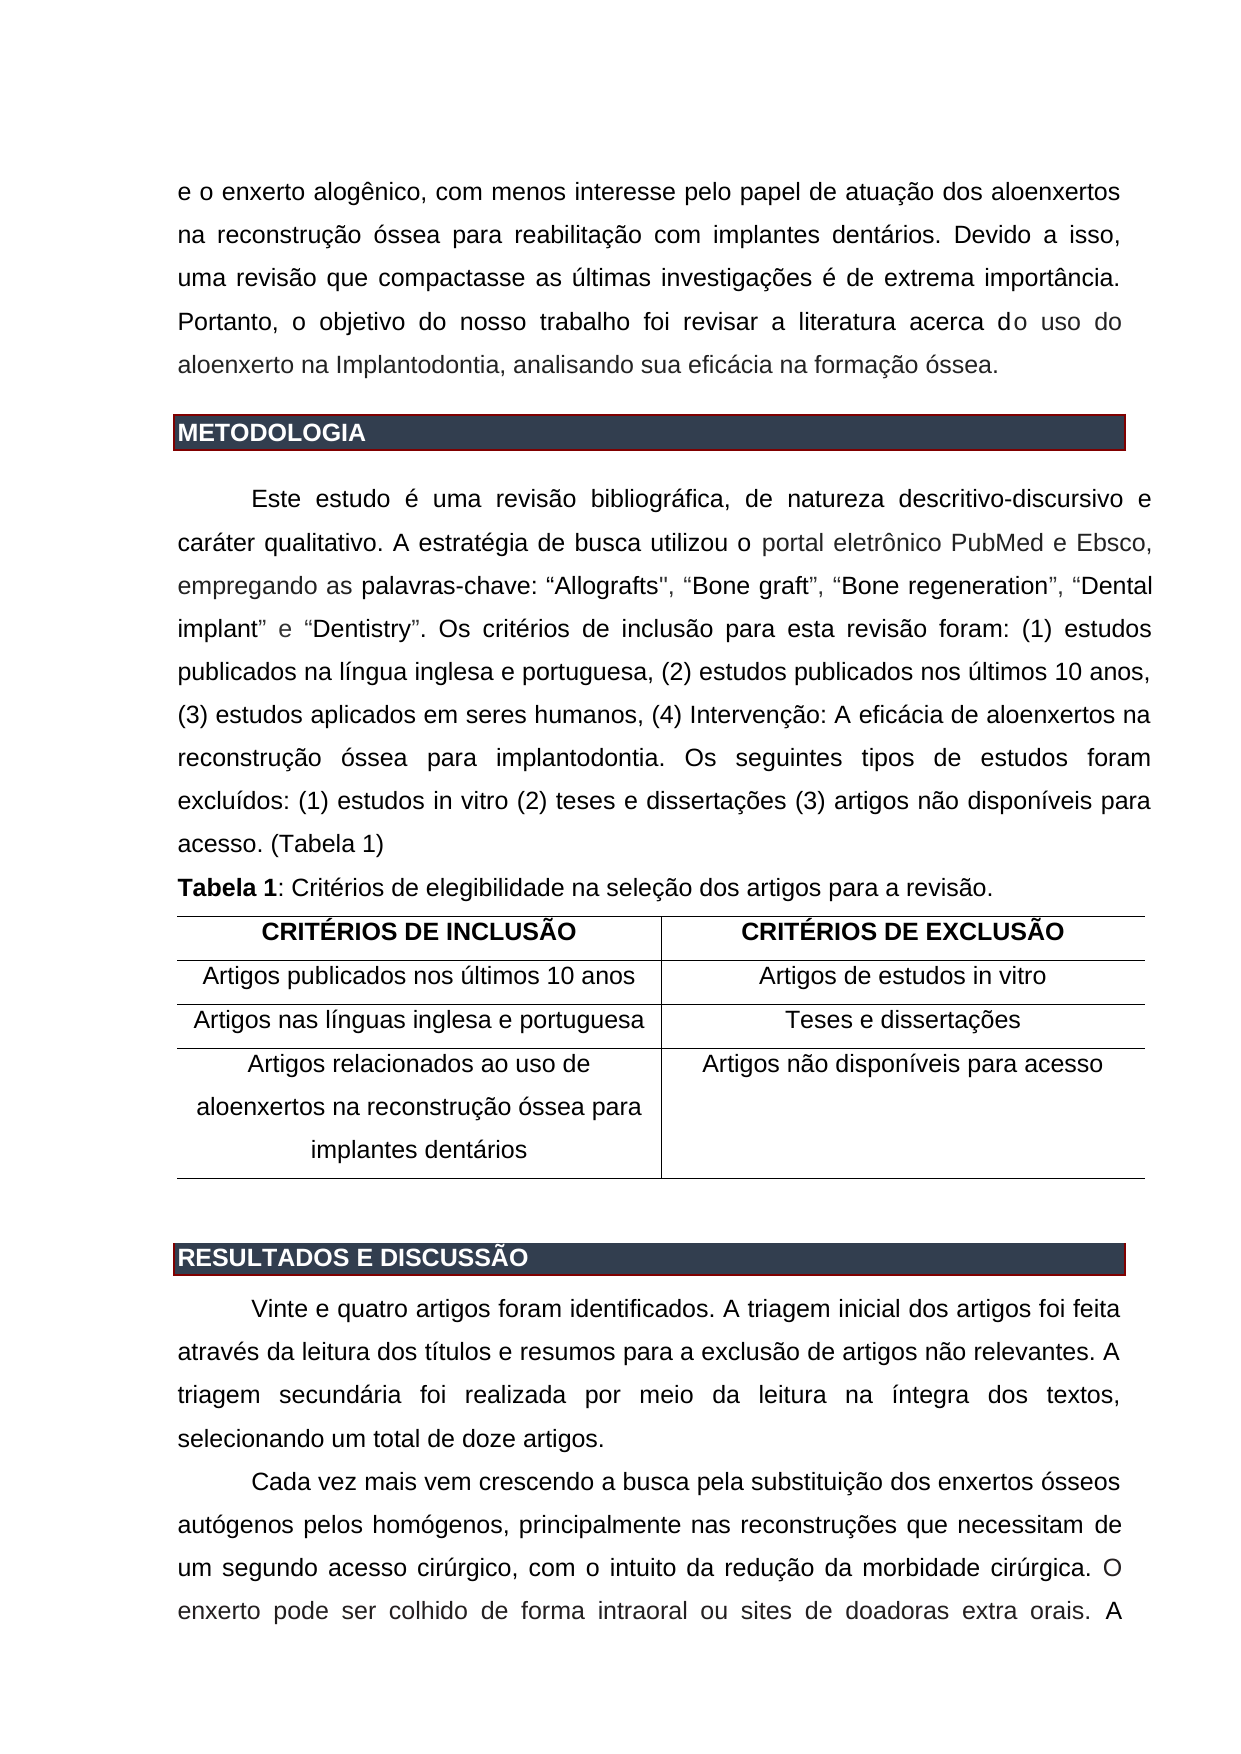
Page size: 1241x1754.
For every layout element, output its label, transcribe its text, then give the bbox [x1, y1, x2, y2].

table_cell Artigos publicados nos últimos 10 anos [177, 961, 661, 1004]
table_cell Artigos nas línguas inglesa e portuguesa [177, 1005, 661, 1048]
table_cell Artigos não disponíveis para acesso [662, 1049, 1144, 1178]
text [177, 1467, 1122, 1625]
text Este estudo é uma revisão bibliográfica, de natureza descritivo-discursivo e caráter qualitativo. A estratégia de busca utilizou o portal eletrônico PubMed e Ebsco, empregando as palavras-chave: “Allografts", “Bone graft”, “Bone regeneration”, “Dental implant” e “Dentistry”. Os critérios de inclusão para esta revisão foram: (1) estudos publicados na língua inglesa e portuguesa, (2) estudos publicados nos últimos 10 anos, (3) estudos aplicados em seres humanos, (4) Intervenção: A eficácia de aloenxertos na reconstrução óssea para implantodontia. Os seguintes tipos de estudos foram excluídos: (1) estudos in vitro (2) teses e dissertações (3) artigos não disponíveis para acesso. (Tabela 1) [177, 484, 1153, 858]
table_cell Teses e dissertações [662, 1005, 1144, 1048]
table_cell Artigos relacionados ao uso de aloenxertos na reconstrução óssea para implantes dentários [177, 1049, 661, 1178]
text Tabela 1: Critérios de elegibilidade na seleção dos artigos para a revisão. [177, 872, 1122, 901]
table_header CRITÉRIOS DE INCLUSÃO [177, 917, 661, 960]
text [177, 177, 1122, 378]
text METODOLOGIA [175, 416, 1124, 449]
table_cell Artigos de estudos in vitro [662, 961, 1144, 1004]
table_header CRITÉRIOS DE EXCLUSÃO [662, 917, 1144, 960]
text Vinte e quatro artigos foram identificados. A triagem inicial dos artigos foi feita através da leitura dos títulos e resumos para a exclusão de artigos não relevantes. A triagem secundária foi realizada por meio da leitura na íntegra dos textos, selecionando um total de doze artigos. [177, 1294, 1122, 1452]
text RESULTADOS E DISCUSSÃO [175, 1243, 1124, 1274]
